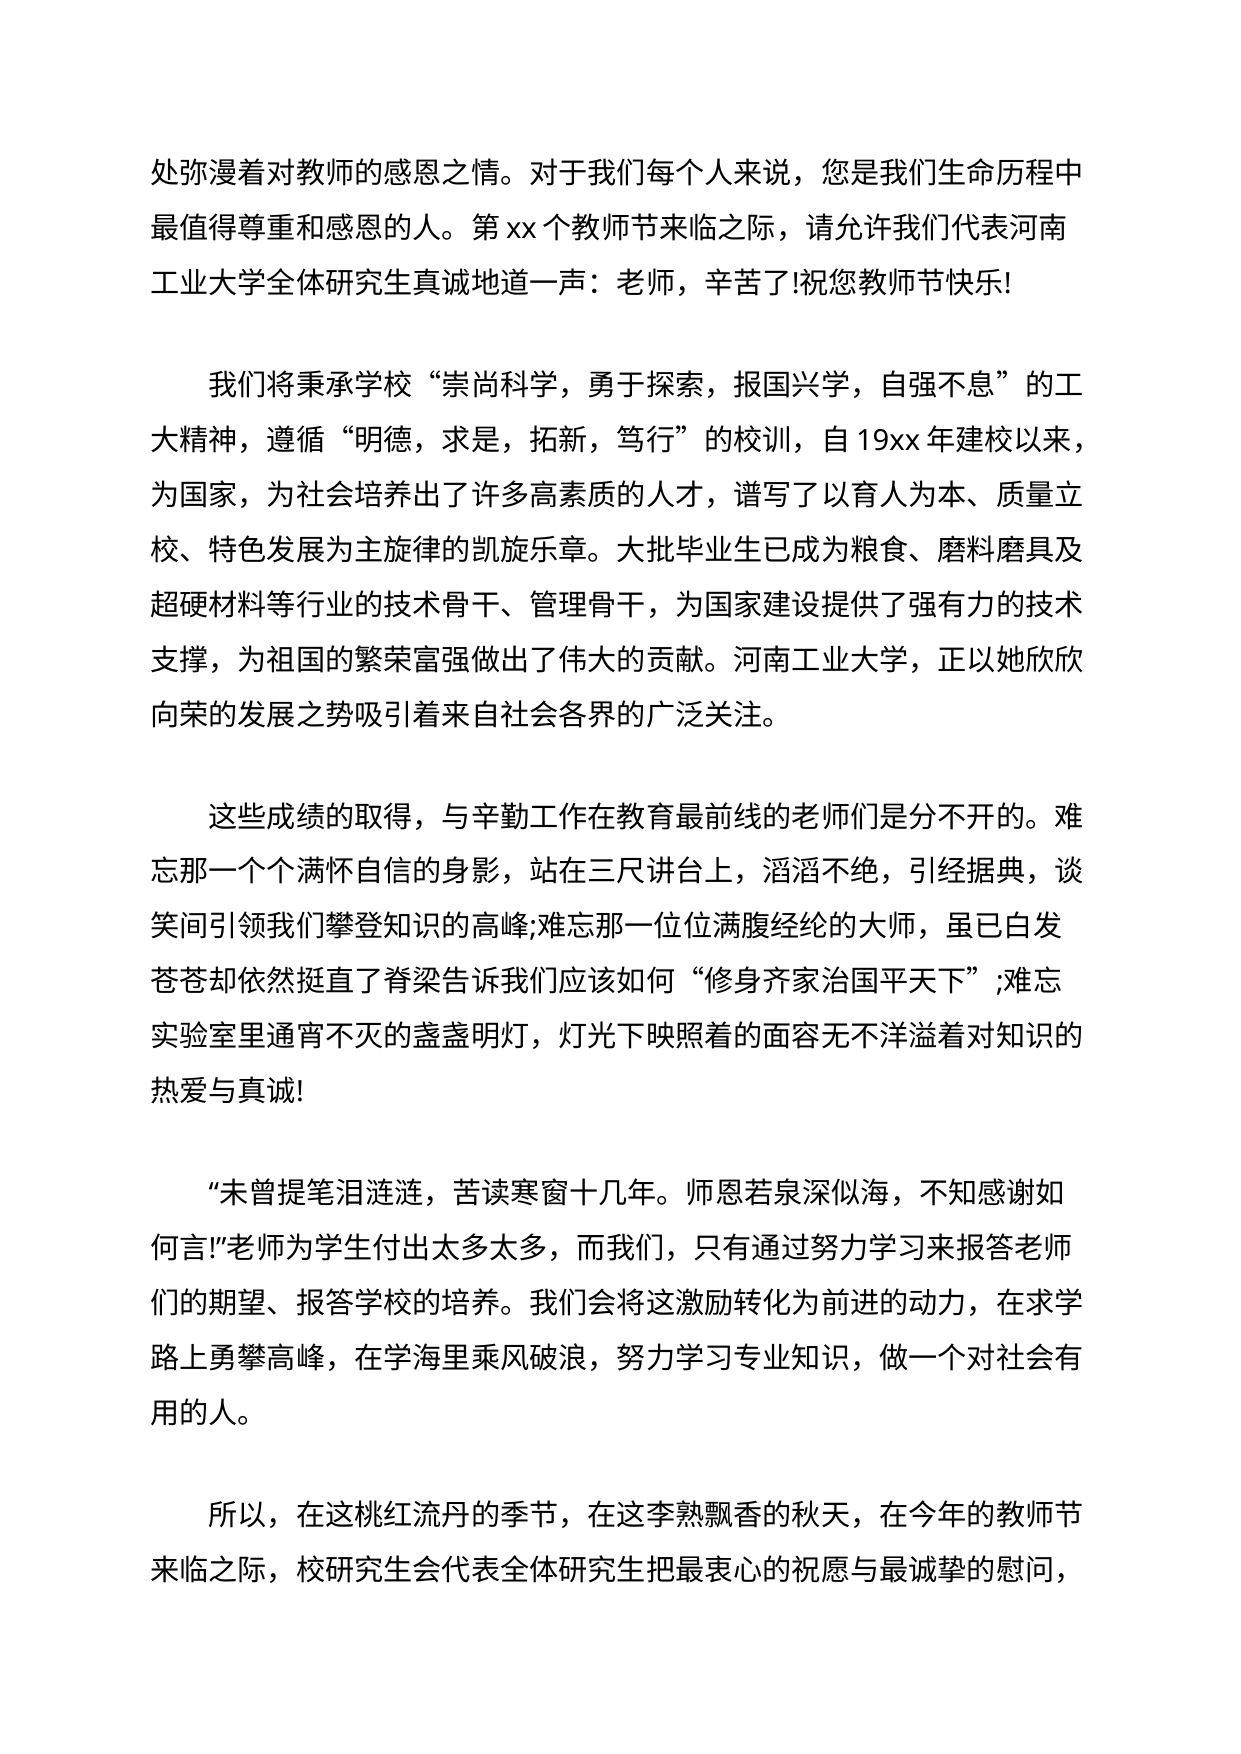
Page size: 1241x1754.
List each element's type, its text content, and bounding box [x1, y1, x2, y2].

text 我们将秉承学校“崇尚科学，勇于探索，报国兴学，自强不息”的工大精神，遵循“明德，求是，拓新，笃行”的校训，自19xx年建校以来，为国家，为社会培养出了许多高素质的人才，谱写了以育人为本、质量立校、特色发展为主旋律的凯旋乐章。大批毕业生已成为粮食、磨料磨具及超硬材料等行业的技术骨干、管理骨干，为国家建设提供了强有力的技术支撑，为祖国的繁荣富强做出了伟大的贡献。河南工业大学，正以她欣欣向荣的发展之势吸引着来自社会各界的广泛关注。 [150, 362, 1090, 734]
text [150, 1491, 1090, 1588]
text 这些成绩的取得，与辛勤工作在教育最前线的老师们是分不开的。难忘那一个个满怀自信的身影，站在三尺讲台上，滔滔不绝，引经据典，谈笑间引领我们攀登知识的高峰;难忘那一位位满腹经纶的大师，虽已白发苍苍却依然挺直了脊梁告诉我们应该如何“修身齐家治国平天下”;难忘实验室里通宵不灭的盏盏明灯，灯光下映照着的面容无不洋溢着对知识的热爱与真诚! [150, 793, 1090, 1110]
text “未曾提笔泪涟涟，苦读寒窗十几年。师恩若泉深似海，不知感谢如何言!”老师为学生付出太多太多，而我们，只有通过努力学习来报答老师们的期望、报答学校的培养。我们会将这激励转化为前进的动力，在求学路上勇攀高峰，在学海里乘风破浪，努力学习专业知识，做一个对社会有用的人。 [150, 1170, 1090, 1432]
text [150, 150, 1090, 302]
